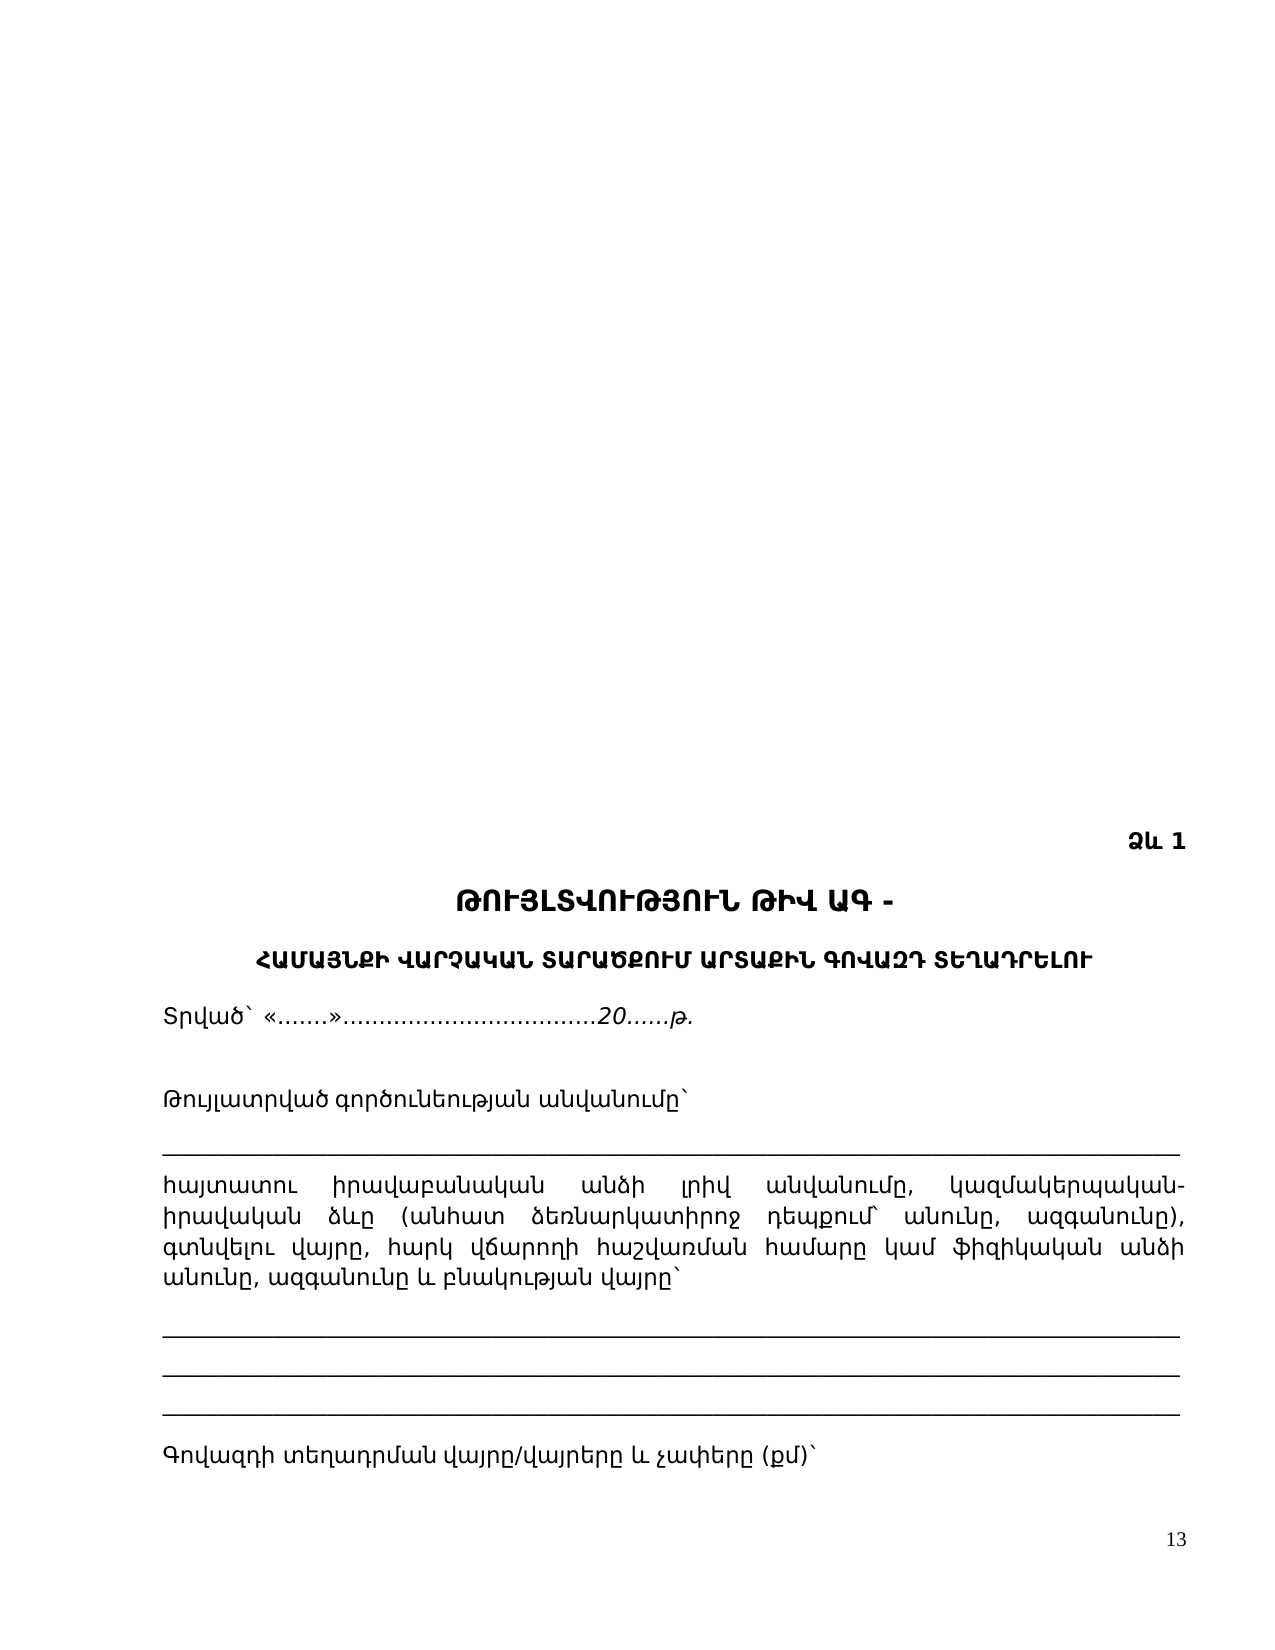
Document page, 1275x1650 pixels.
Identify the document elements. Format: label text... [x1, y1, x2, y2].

text Թույլատրված գործունեության անվանումը` [162, 1059, 1186, 1113]
text ԹՈՒՅԼՏՎՈՒԹՅՈՒՆ ԹԻՎ ԱԳ - [162, 884, 1186, 918]
text ՀԱՄԱՅՆՔԻ ՎԱՐՉԱԿԱՆ ՏԱՐԱԾՔՈՒՄ ԱՐՏԱՔԻՆ ԳՈՎԱԶԴ ՏԵՂԱԴՐԵԼՈՒ [162, 947, 1186, 974]
text Տրված` «.......»...................................20......թ. [162, 1003, 1186, 1030]
text Ձև 1 [162, 828, 1186, 855]
text ―――――――――――――――――――――――――――――――――――――――――――――――――――――――――――――――――――――――――― հայտատու իրավաբանական անձի լրիվ անվանումը, կազմակերպական-իրավական ձևը (անհատ ձեռնարկատիրոջ դեպքում՝ անունը, ազգանունը), գտնվելու վայրը, հարկ վճարողի հաշվառման համարը կամ ֆիզիկական անձի անունը, ազգանունը և բնակության վայրը` [162, 1143, 1186, 1291]
text ―――――――――――――――――――――――――――――――――――――――――――――――――――――――――――――――――――――――――――――――――――――――――――――――――――――――――――――――――――――――――――――――――――――――――――――――――――――――――――――――――――――――――――――――――――――――――――――――――――――――――――――――――――――――――――――― Գովազդի տեղադրման վայրը/վայրերը և չափերը (քմ)` [162, 1324, 1186, 1469]
